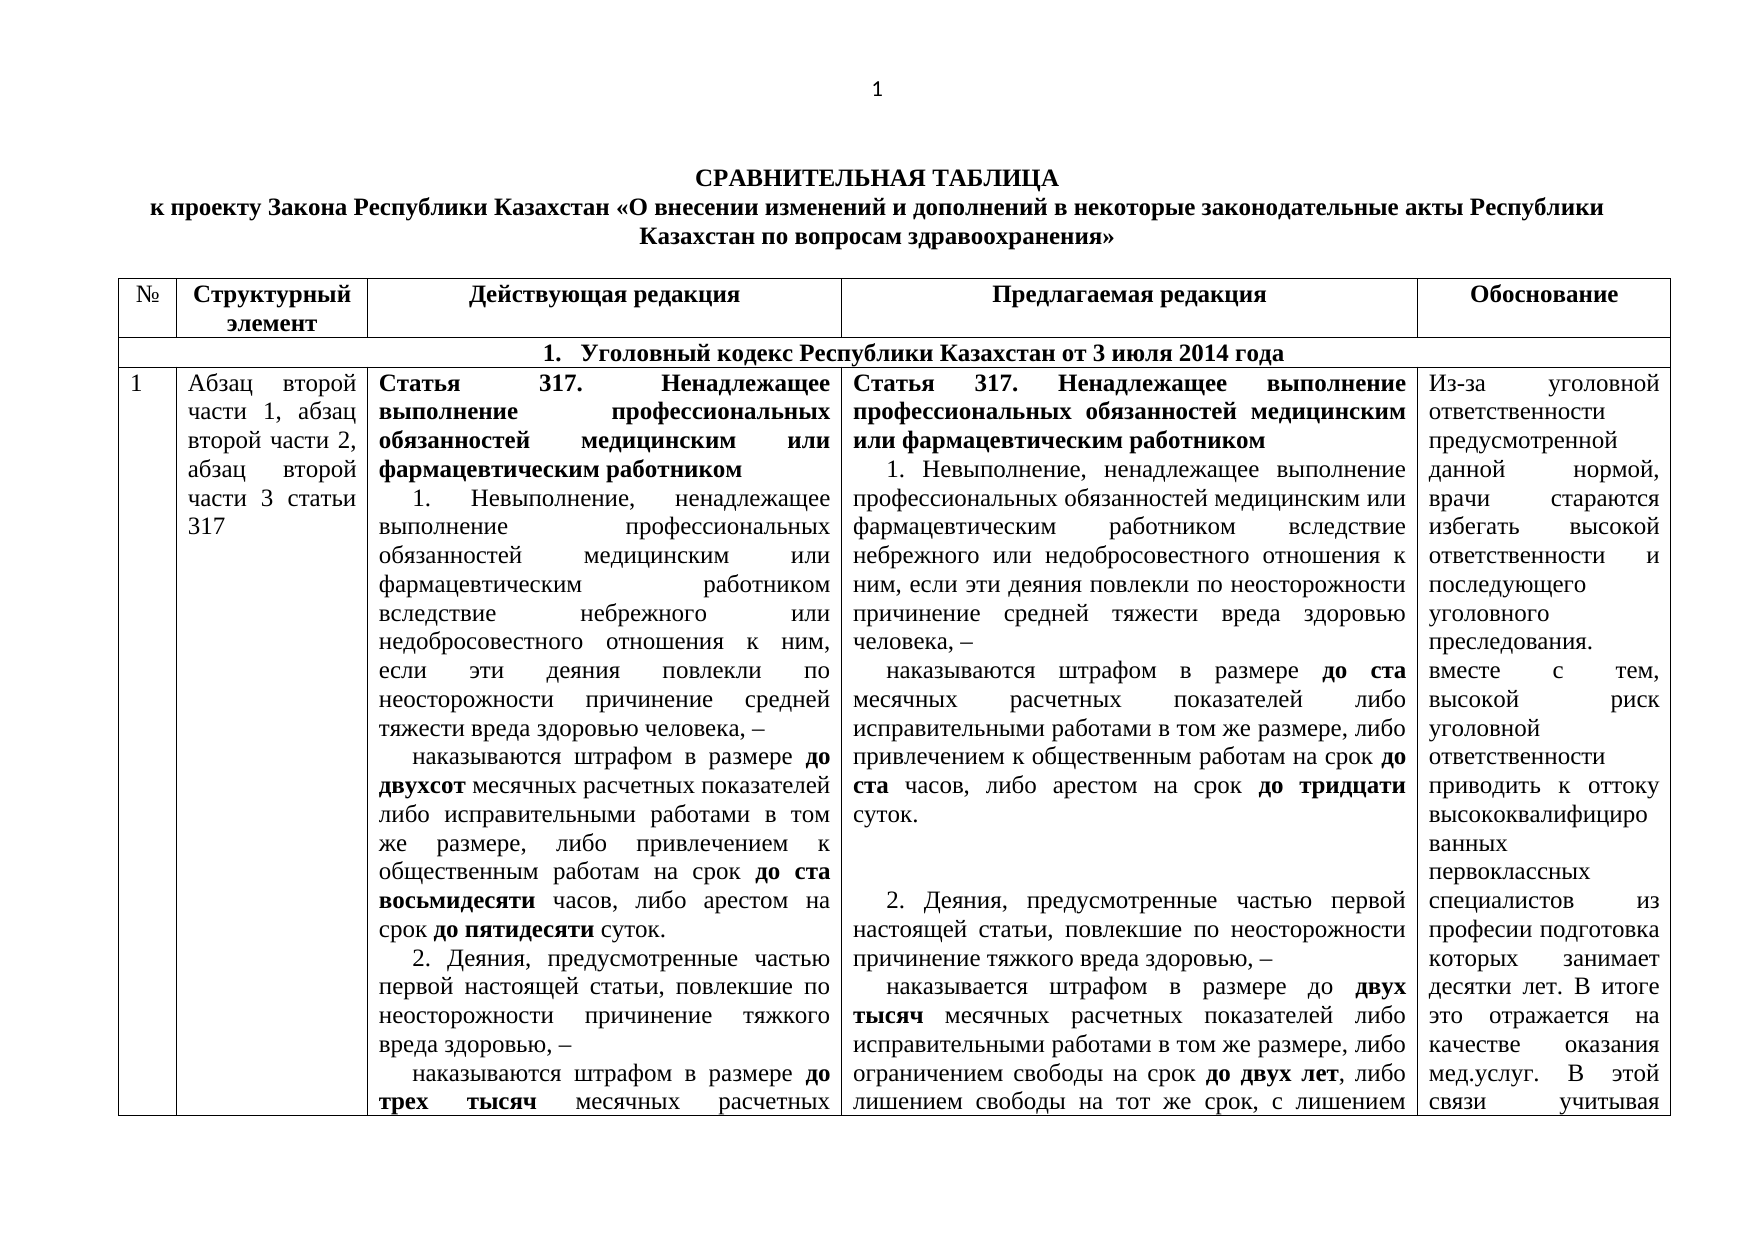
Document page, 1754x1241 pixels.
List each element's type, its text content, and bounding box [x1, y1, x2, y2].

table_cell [177, 368, 367, 1115]
table_header Действующая редакция [368, 279, 841, 337]
text к проекту Закона Республики Казахстан «О внесении изменений и дополнений в некоторые законодательные акты Республики Казахстан по вопросам здравоохранения» [118, 192, 1636, 249]
table_header Обоснование [1418, 279, 1670, 337]
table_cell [842, 368, 1417, 1115]
table_cell 1 [119, 368, 176, 1115]
text СРАВНИТЕЛЬНАЯ ТАБЛИЦА [118, 163, 1636, 192]
table_cell Уголовный кодекс Республики Казахстан от 3 июля 2014 года [119, 338, 1670, 367]
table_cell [1418, 368, 1670, 1115]
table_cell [368, 368, 841, 1115]
table_header Структурный элемент [177, 279, 367, 337]
table_header Предлагаемая редакция [842, 279, 1417, 337]
table_header № [119, 279, 176, 337]
